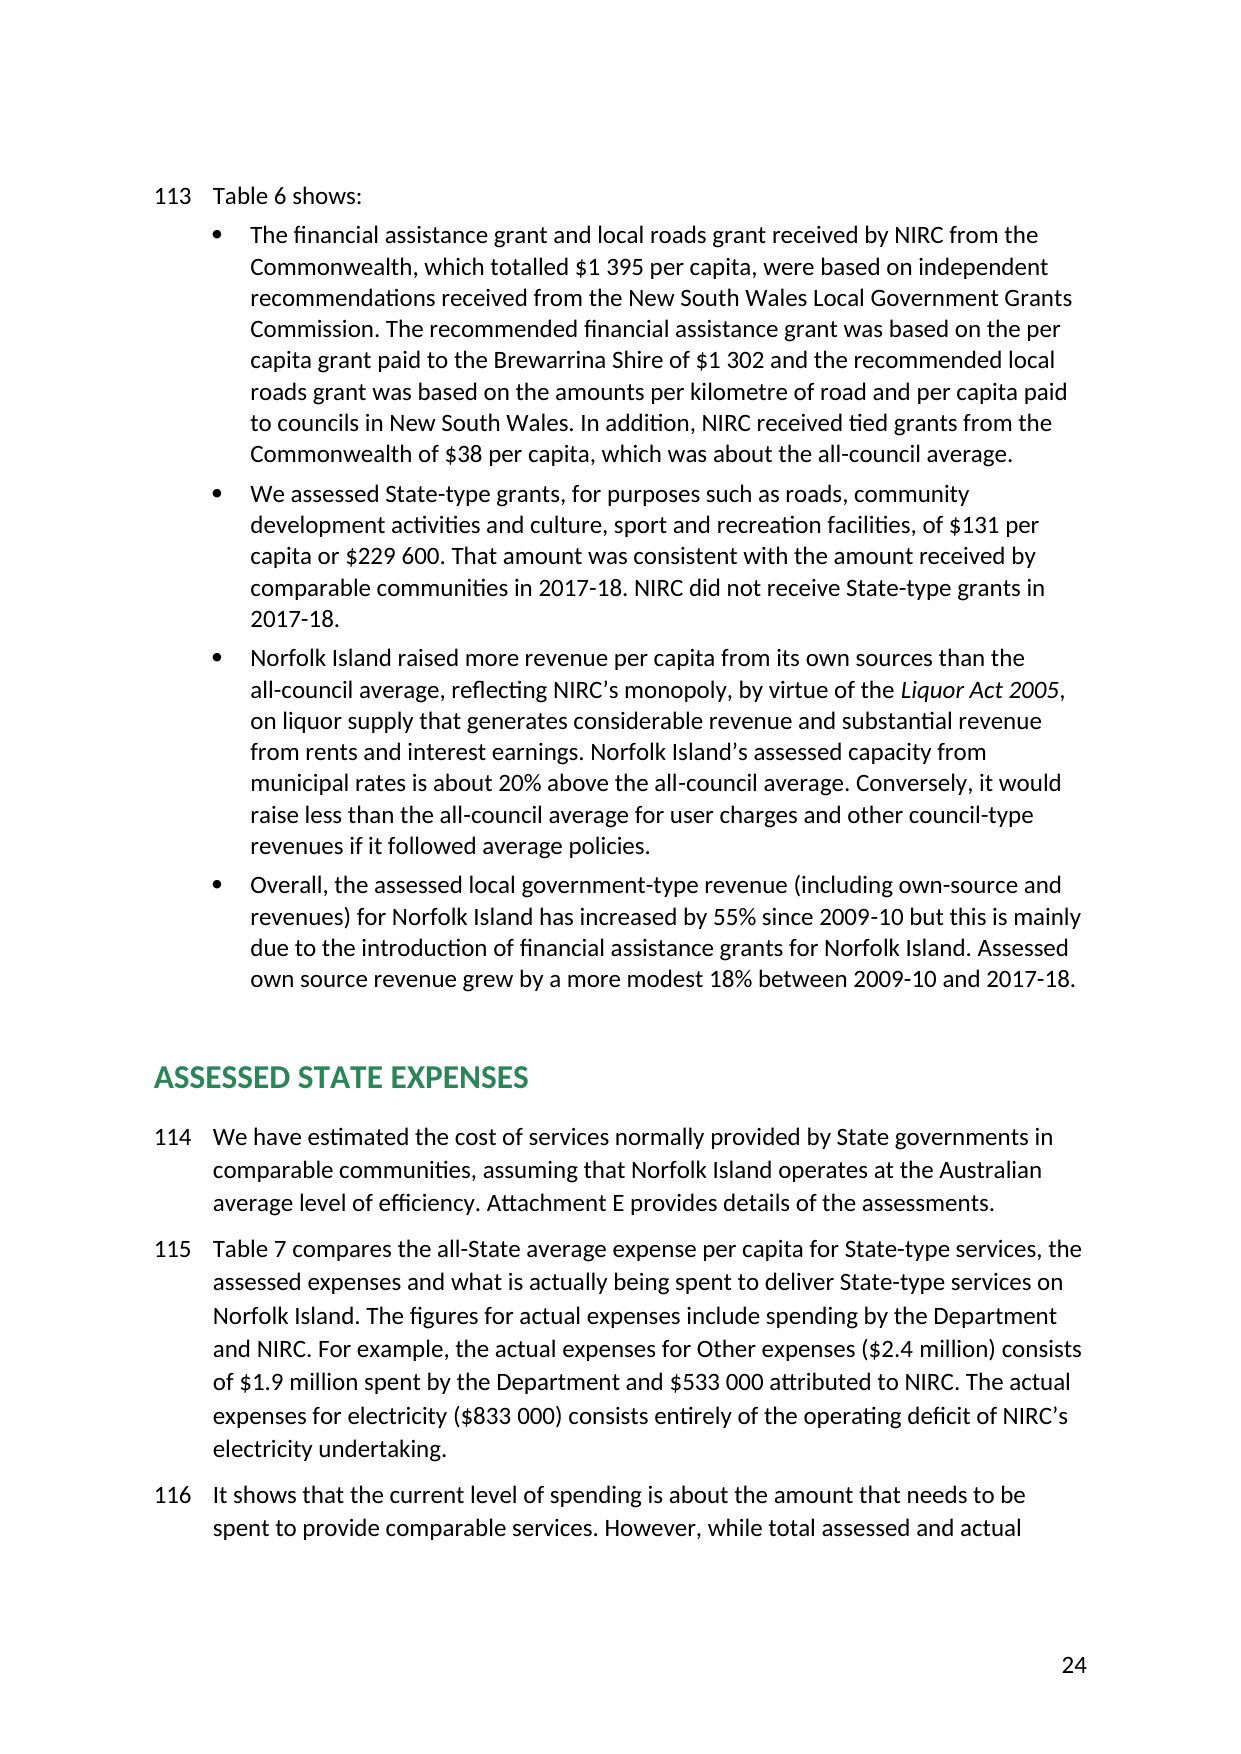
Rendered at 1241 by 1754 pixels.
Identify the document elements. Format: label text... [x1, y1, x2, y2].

list Overall, the assessed local government-type revenue (including own-source and revenues) for Norfolk Island has increased by 55% since 2009-10 but this is mainly due to the introduction of financial assistance grants for Norfolk Island. Assessed own source revenue grew by a more modest 18% between 2009-10 and 2017-18. [213, 869, 1087, 994]
list We assessed State-type grants, for purposes such as roads, community development activities and culture, sport and recreation facilities, of $131 per capita or $229 600. That amount was consistent with the amount received by comparable communities in 2017-18. NIRC did not receive State-type grants in 2017-18. [213, 477, 1087, 633]
list The financial assistance grant and local roads grant received by NIRC from the Commonwealth, which totalled $1 395 per capita, were based on independent recommendations received from the New South Wales Local Government Grants Commission. The recommended financial assistance grant was based on the per capita grant paid to the Brewarrina Shire of $1 302 and the recommended local roads grant was based on the amounts per kilometre of road and per capita paid to councils in New South Wales. In addition, NIRC received tied grants from the Commonwealth of $38 per capita, which was about the all-council average. [213, 219, 1087, 469]
list Table 6 shows: [153, 177, 1087, 211]
list We have estimated the cost of services normally provided by State governments in comparable communities, assuming that Norfolk Island operates at the Australian average level of efficiency. Attachment E provides details of the assessments. [153, 1118, 1087, 1218]
subtitle Assessed State expenses [153, 1056, 1087, 1097]
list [153, 1476, 1087, 1543]
list Table 7 compares the all-State average expense per capita for State-type services, the assessed expenses and what is actually being spent to deliver State-type services on Norfolk Island. The figures for actual expenses include spending by the Department and NIRC. For example, the actual expenses for Other expenses ($2.4 million) consists of $1.9 million spent by the Department and $533 000 attributed to NIRC. The actual expenses for electricity ($833 000) consists entirely of the operating deficit of NIRC’s electricity undertaking. [153, 1230, 1087, 1464]
list Norfolk Island raised more revenue per capita from its own sources than the all-council average, reflecting NIRC’s monopoly, by virtue of the Liquor Act 2005, on liquor supply that generates considerable revenue and substantial revenue from rents and interest earnings. Norfolk Island’s assessed capacity from municipal rates is about 20% above the all-council average. Conversely, it would raise less than the all-council average for user charges and other council-type revenues if it followed average policies. [213, 642, 1087, 861]
